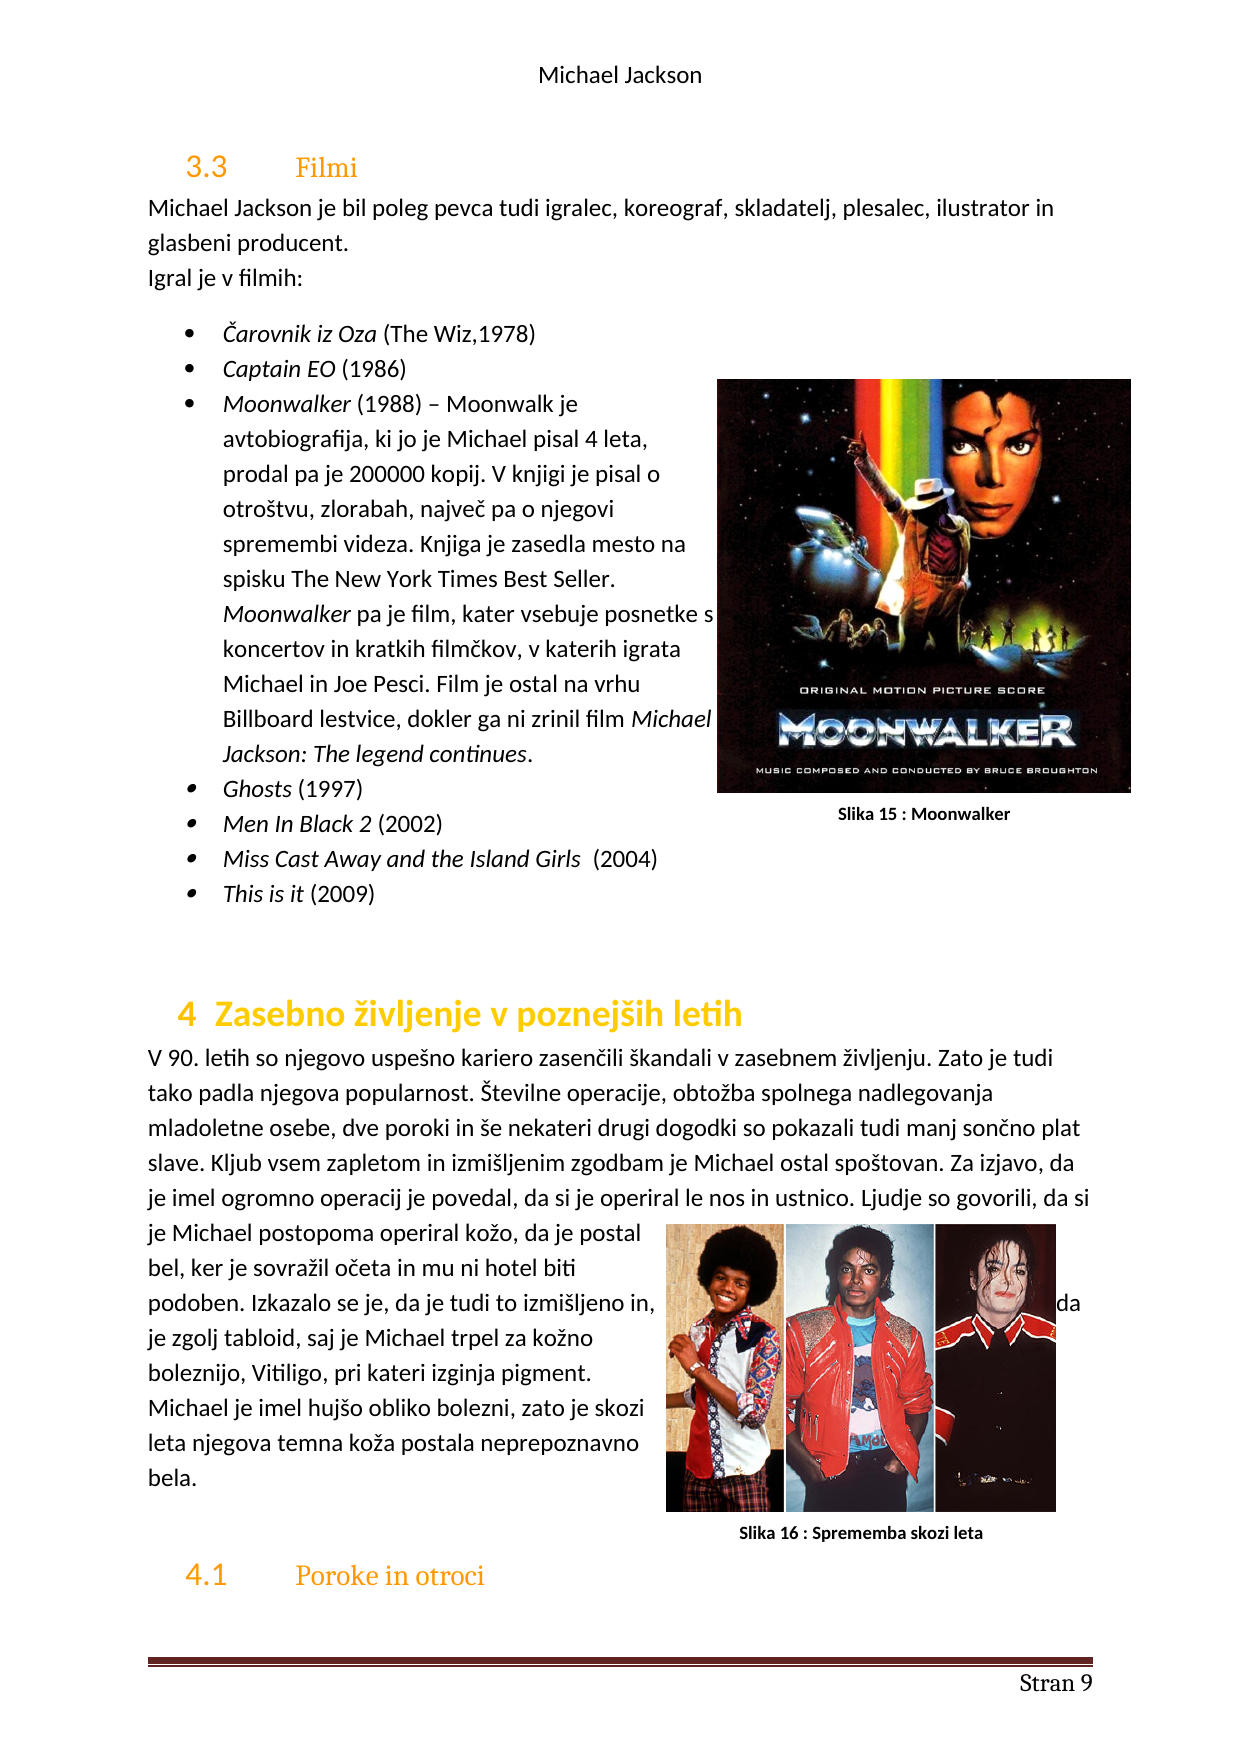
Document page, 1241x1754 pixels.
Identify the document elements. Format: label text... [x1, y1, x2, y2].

list Miss Cast Away and the Island Girls (2004) [185, 843, 1093, 873]
list Captain EO (1986) [185, 353, 1093, 383]
list This is it (2009) [185, 878, 1093, 908]
list Ghosts (1997) [185, 773, 1093, 803]
subtitle Poroke in otroci [185, 1553, 1093, 1594]
picture [717, 379, 1131, 793]
subtitle Zasebno življenje v poznejših letih [177, 990, 1093, 1036]
subtitle Filmi [185, 145, 1093, 186]
list Men In Black 2 (2002) [185, 808, 718, 838]
text Michael Jackson je bil poleg pevca tudi igralec, koreograf, skladatelj, plesalec, ilustrator in glasbeni producent. Igral je v filmih: [148, 192, 1093, 293]
text V 90. letih so njegovo uspešno kariero zasenčili škandali v zasebnem življenju. Zato je tudi tako padla njegova popularnost. Številne operacije, obtožba spolnega nadlegovanja mladoletne osebe, dve poroki in še nekateri drugi dogodki so pokazali tudi manj sončno plat slave. Kljub vsem zapletom in izmišljenim zgodbam je Michael ostal spoštovan. Za izjavo, da je imel ogromno operacij je povedal, da si je operiral le nos in ustnico. Ljudje so govorili, da si je Michael postopoma operiral kožo, da je postal bel, ker je sovražil očeta in mu ni hotel biti podoben. Izkazalo se je, da je tudi to izmišljeno in, da je zgolj tabloid, saj je Michael trpel za kožno boleznijo, Vitiligo, pri kateri izginja pigment. Michael je imel hujšo obliko bolezni, zato je skozi leta njegova temna koža postala neprepoznavno bela. [148, 1042, 1093, 1528]
list Čarovnik iz Oza (The Wiz,1978) [185, 318, 1093, 348]
